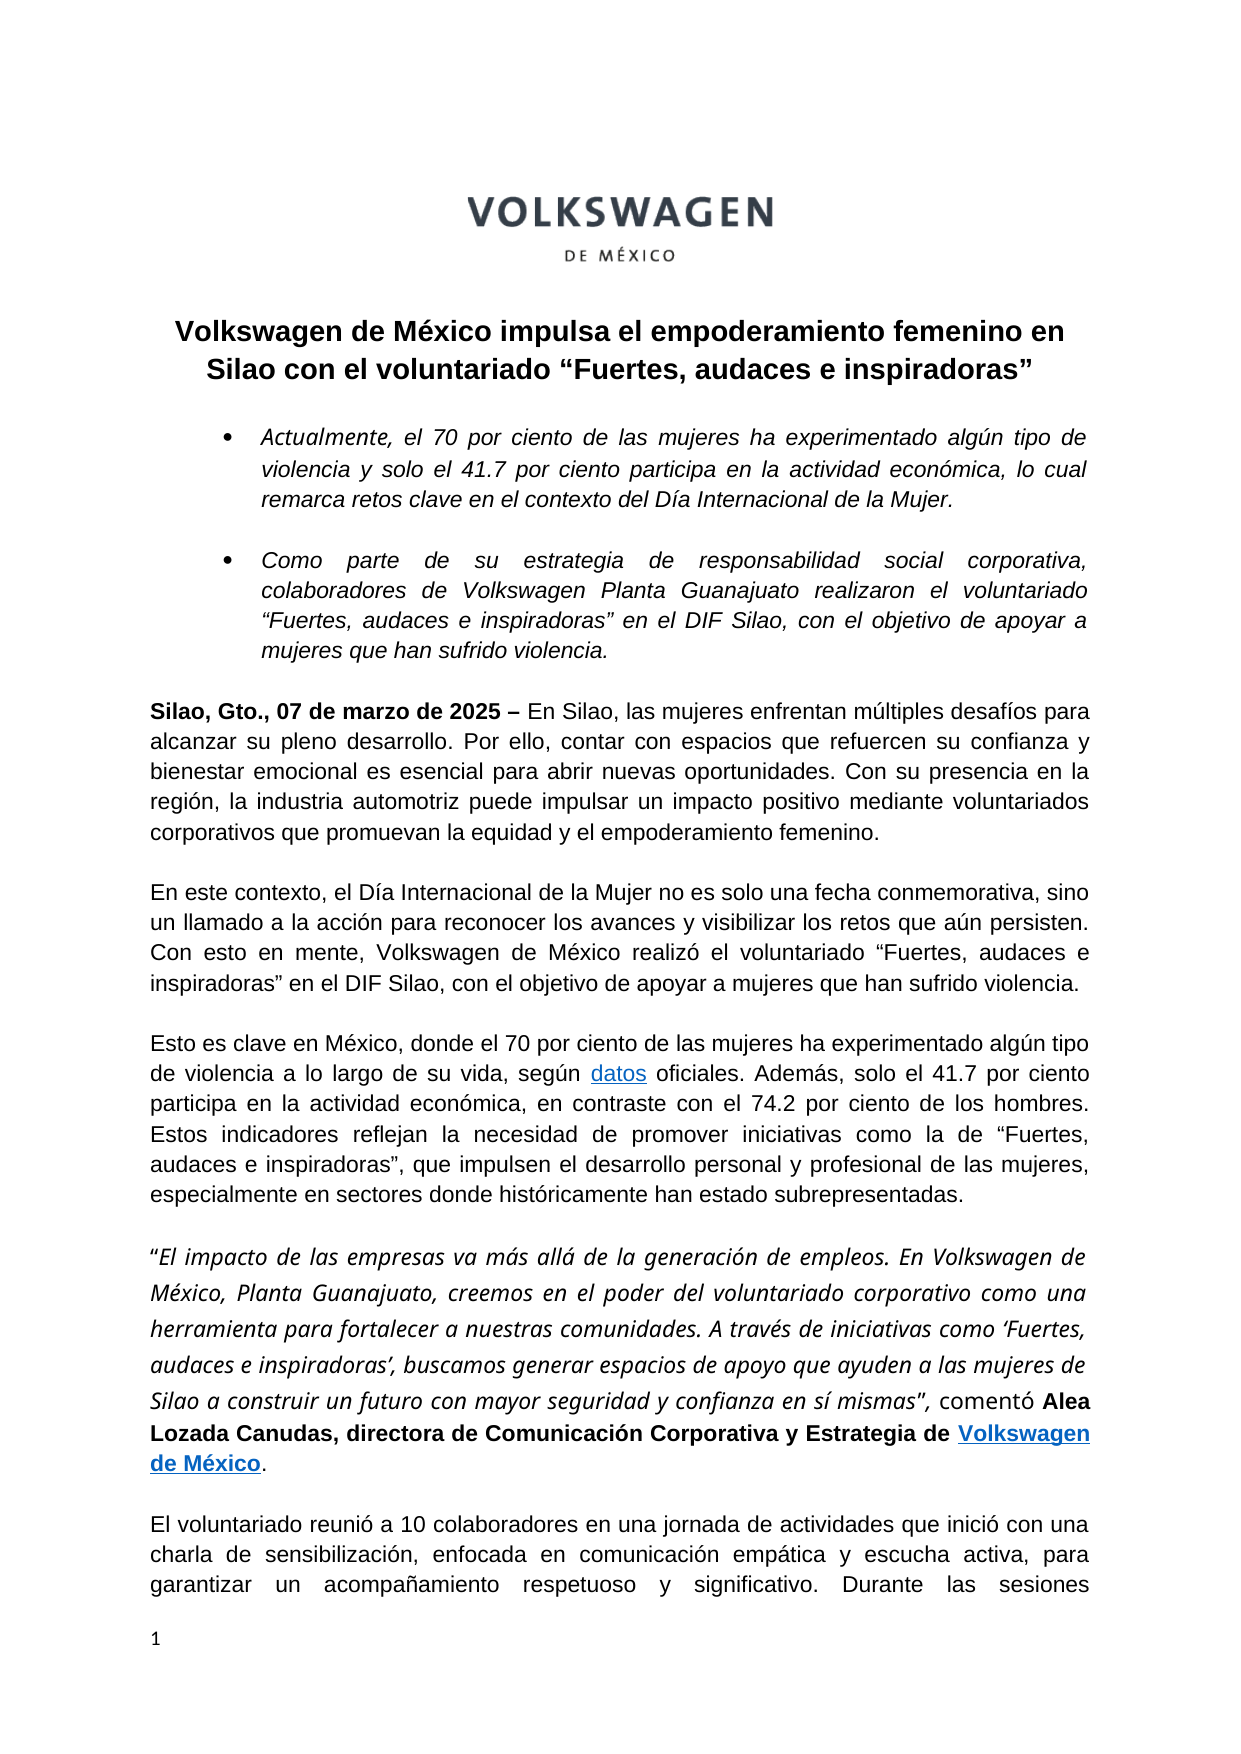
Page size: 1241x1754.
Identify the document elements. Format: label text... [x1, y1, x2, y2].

text En este contexto, el Día Internacional de la Mujer no es solo una fecha conmemorativa, sino un llamado a la acción para reconocer los avances y visibilizar los retos que aún persisten. Con esto en mente, Volkswagen de México realizó el voluntariado “Fuertes, audaces e inspiradoras” en el DIF Silao, con el objetivo de apoyar a mujeres que han sufrido violencia. [150, 879, 1090, 996]
text Silao, Gto., 07 de marzo de 2025 – En Silao, las mujeres enfrentan múltiples desafíos para alcanzar su pleno desarrollo. Por ello, contar con espacios que refuercen su confianza y bienestar emocional es esencial para abrir nuevas oportunidades. Con su presencia en la región, la industria automotriz puede impulsar un impacto positivo mediante voluntariados corporativos que promuevan la equidad y el empoderamiento femenino. [150, 698, 1090, 845]
text Volkswagen de México impulsa el empoderamiento femenino en Silao con el voluntariado “Fuertes, audaces e inspiradoras” [150, 313, 1090, 386]
text “El impacto de las empresas va más allá de la generación de empleos. En Volkswagen de México, Planta Guanajuato, creemos en el poder del voluntariado corporativo como una herramienta para fortalecer a nuestras comunidades. A través de iniciativas como ‘Fuertes, audaces e inspiradoras’, buscamos generar espacios de apoyo que ayuden a las mujeres de Silao a construir un futuro con mayor seguridad y confianza en sí mismas”, comentó Alea Lozada Canudas, directora de Comunicación Corporativa y Estrategia de Volkswagen de México. [150, 1241, 1090, 1477]
list Como parte de su estrategia de responsabilidad social corporativa, colaboradores de Volkswagen Planta Guanajuato realizaron el voluntariado “Fuertes, audaces e inspiradoras” en el DIF Silao, con el objetivo de apoyar a mujeres que han sufrido violencia. [224, 547, 1090, 663]
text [150, 1511, 1090, 1598]
list Actualmente, el 70 por ciento de las mujeres ha experimentado algún tipo de violencia y solo el 41.7 por ciento participa en la actividad económica, lo cual remarca retos clave en el contexto del Día Internacional de la Mujer. [224, 421, 1090, 512]
text Esto es clave en México, donde el 70 por ciento de las mujeres ha experimentado algún tipo de violencia a lo largo de su vida, según datos oficiales. Además, solo el 41.7 por ciento participa en la actividad económica, en contraste con el 74.2 por ciento de los hombres. Estos indicadores reflejan la necesidad de promover iniciativas como la de “Fuertes, audaces e inspiradoras”, que impulsen el desarrollo personal y profesional de las mujeres, especialmente en sectores donde históricamente han estado subrepresentadas. [150, 1030, 1090, 1207]
